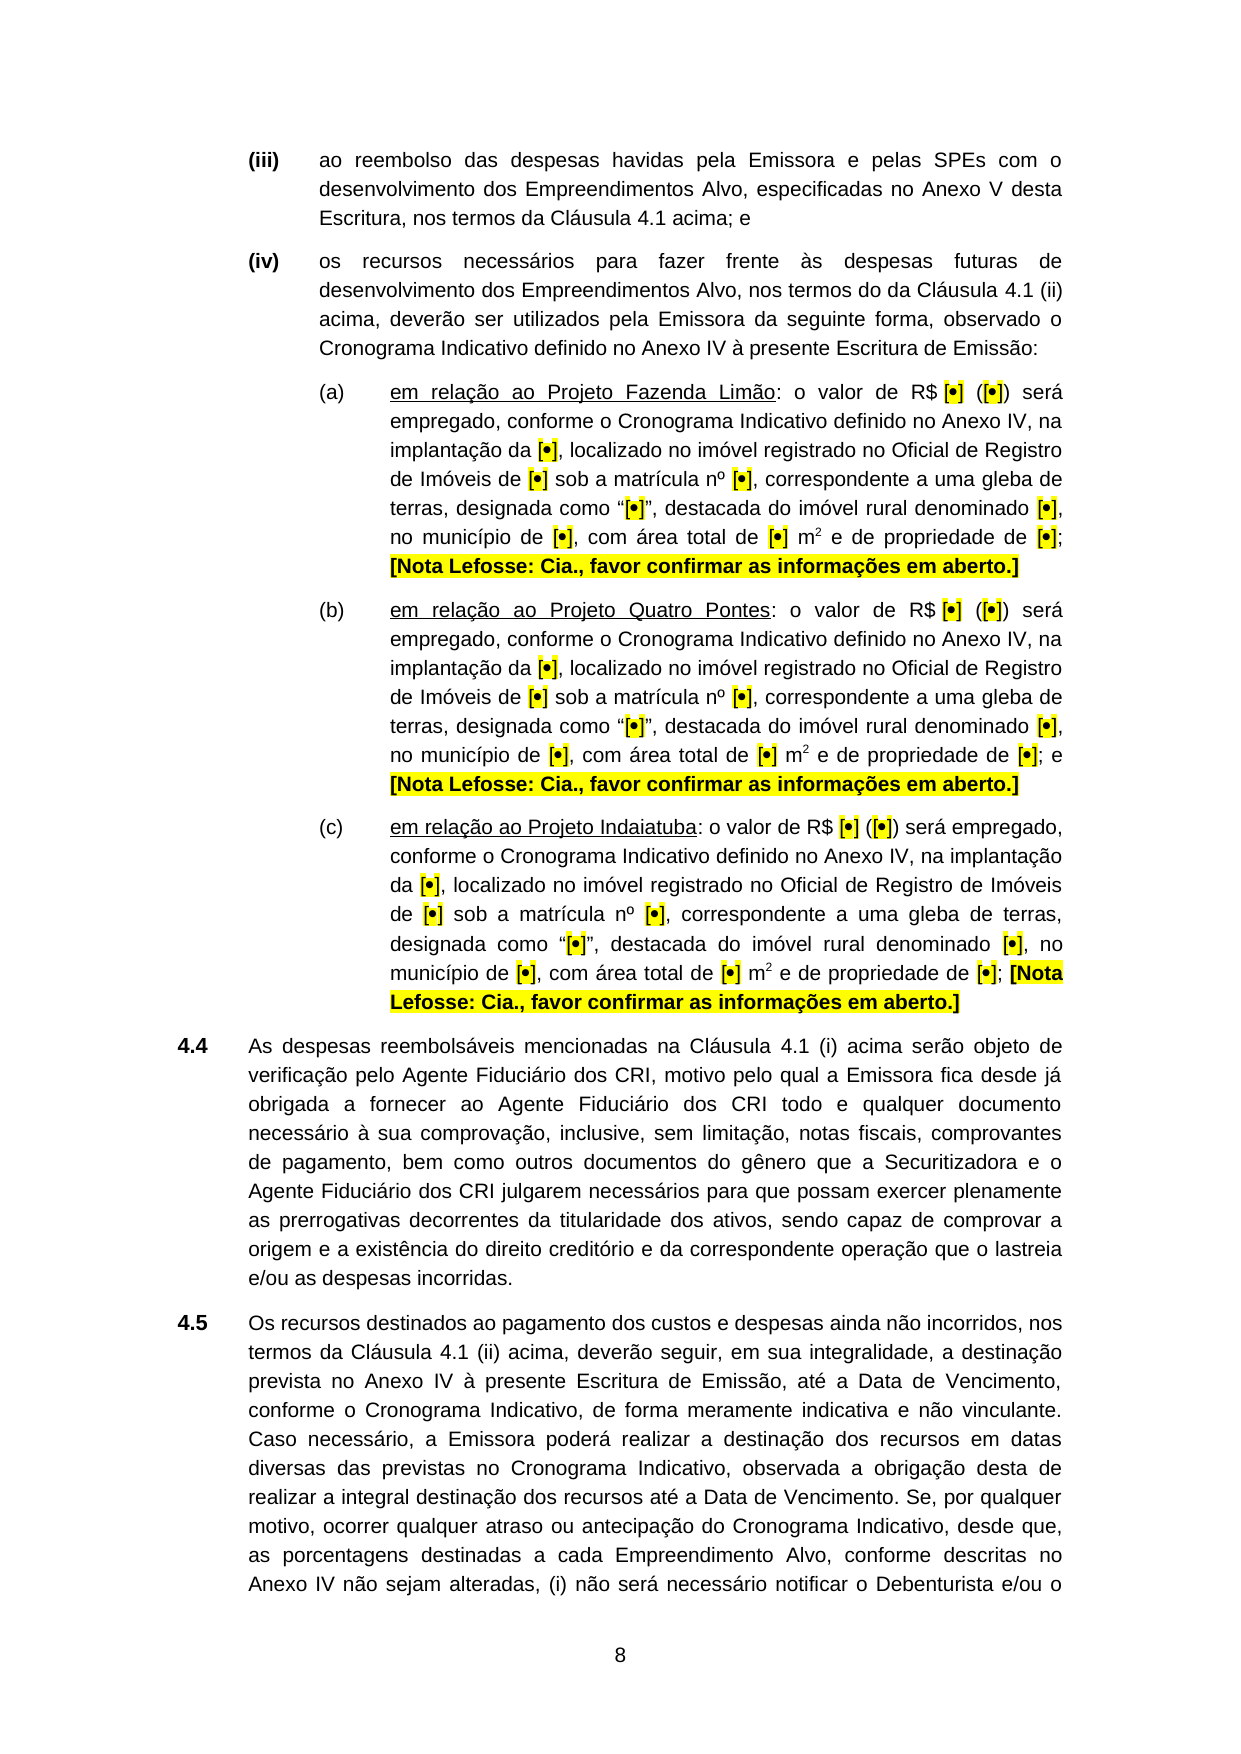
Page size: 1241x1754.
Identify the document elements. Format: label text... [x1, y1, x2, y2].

text em relação ao Projeto Quatro Pontes: o valor de R$ [] ([]) será empregado, conforme o Cronograma Indicativo definido no Anexo IV, na implantação da [], localizado no imóvel registrado no Oficial de Registro de Imóveis de [] sob a matrícula nº [], correspondente a uma gleba de terras, designada como “[]”, destacada do imóvel rural denominado [], no município de [], com área total de [] m2 e de propriedade de []; e [Nota Lefosse: Cia., favor confirmar as informações em aberto.] [319, 597, 1063, 796]
text ao reembolso das despesas havidas pela Emissora e pelas SPEs com o desenvolvimento dos Empreendimentos Alvo, especificadas no Anexo V desta Escritura, nos termos da Cláusula 4.1 acima; e [248, 148, 1063, 229]
text os recursos necessários para fazer frente às despesas futuras de desenvolvimento dos Empreendimentos Alvo, nos termos do da Cláusula 4.1 (ii) acima, deverão ser utilizados pela Emissora da seguinte forma, observado o Cronograma Indicativo definido no Anexo IV à presente Escritura de Emissão: [248, 249, 1063, 360]
text As despesas reembolsáveis mencionadas na Cláusula 4.1 (i) acima serão objeto de verificação pelo Agente Fiduciário dos CRI, motivo pelo qual a Emissora fica desde já obrigada a fornecer ao Agente Fiduciário dos CRI todo e qualquer documento necessário à sua comprovação, inclusive, sem limitação, notas fiscais, comprovantes de pagamento, bem como outros documentos do gênero que a Securitizadora e o Agente Fiduciário dos CRI julgarem necessários para que possam exercer plenamente as prerrogativas decorrentes da titularidade dos ativos, sendo capaz de comprovar a origem e a existência do direito creditório e da correspondente operação que o lastreia e/ou as despesas incorridas. [177, 1033, 1063, 1290]
text em relação ao Projeto Fazenda Limão: o valor de R$ [] ([]) será empregado, conforme o Cronograma Indicativo definido no Anexo IV, na implantação da [], localizado no imóvel registrado no Oficial de Registro de Imóveis de [] sob a matrícula nº [], correspondente a uma gleba de terras, designada como “[]”, destacada do imóvel rural denominado [], no município de [], com área total de [] m2 e de propriedade de []; [Nota Lefosse: Cia., favor confirmar as informações em aberto.] [319, 379, 1063, 578]
text em relação ao Projeto Indaiatuba: o valor de R$ [] ([]) será empregado, conforme o Cronograma Indicativo definido no Anexo IV, na implantação da [], localizado no imóvel registrado no Oficial de Registro de Imóveis de [] sob a matrícula nº [], correspondente a uma gleba de terras, designada como “[]”, destacada do imóvel rural denominado [], no município de [], com área total de [] m2 e de propriedade de []; [Nota Lefosse: Cia., favor confirmar as informações em aberto.] [319, 815, 1063, 1013]
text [177, 1309, 1063, 1595]
